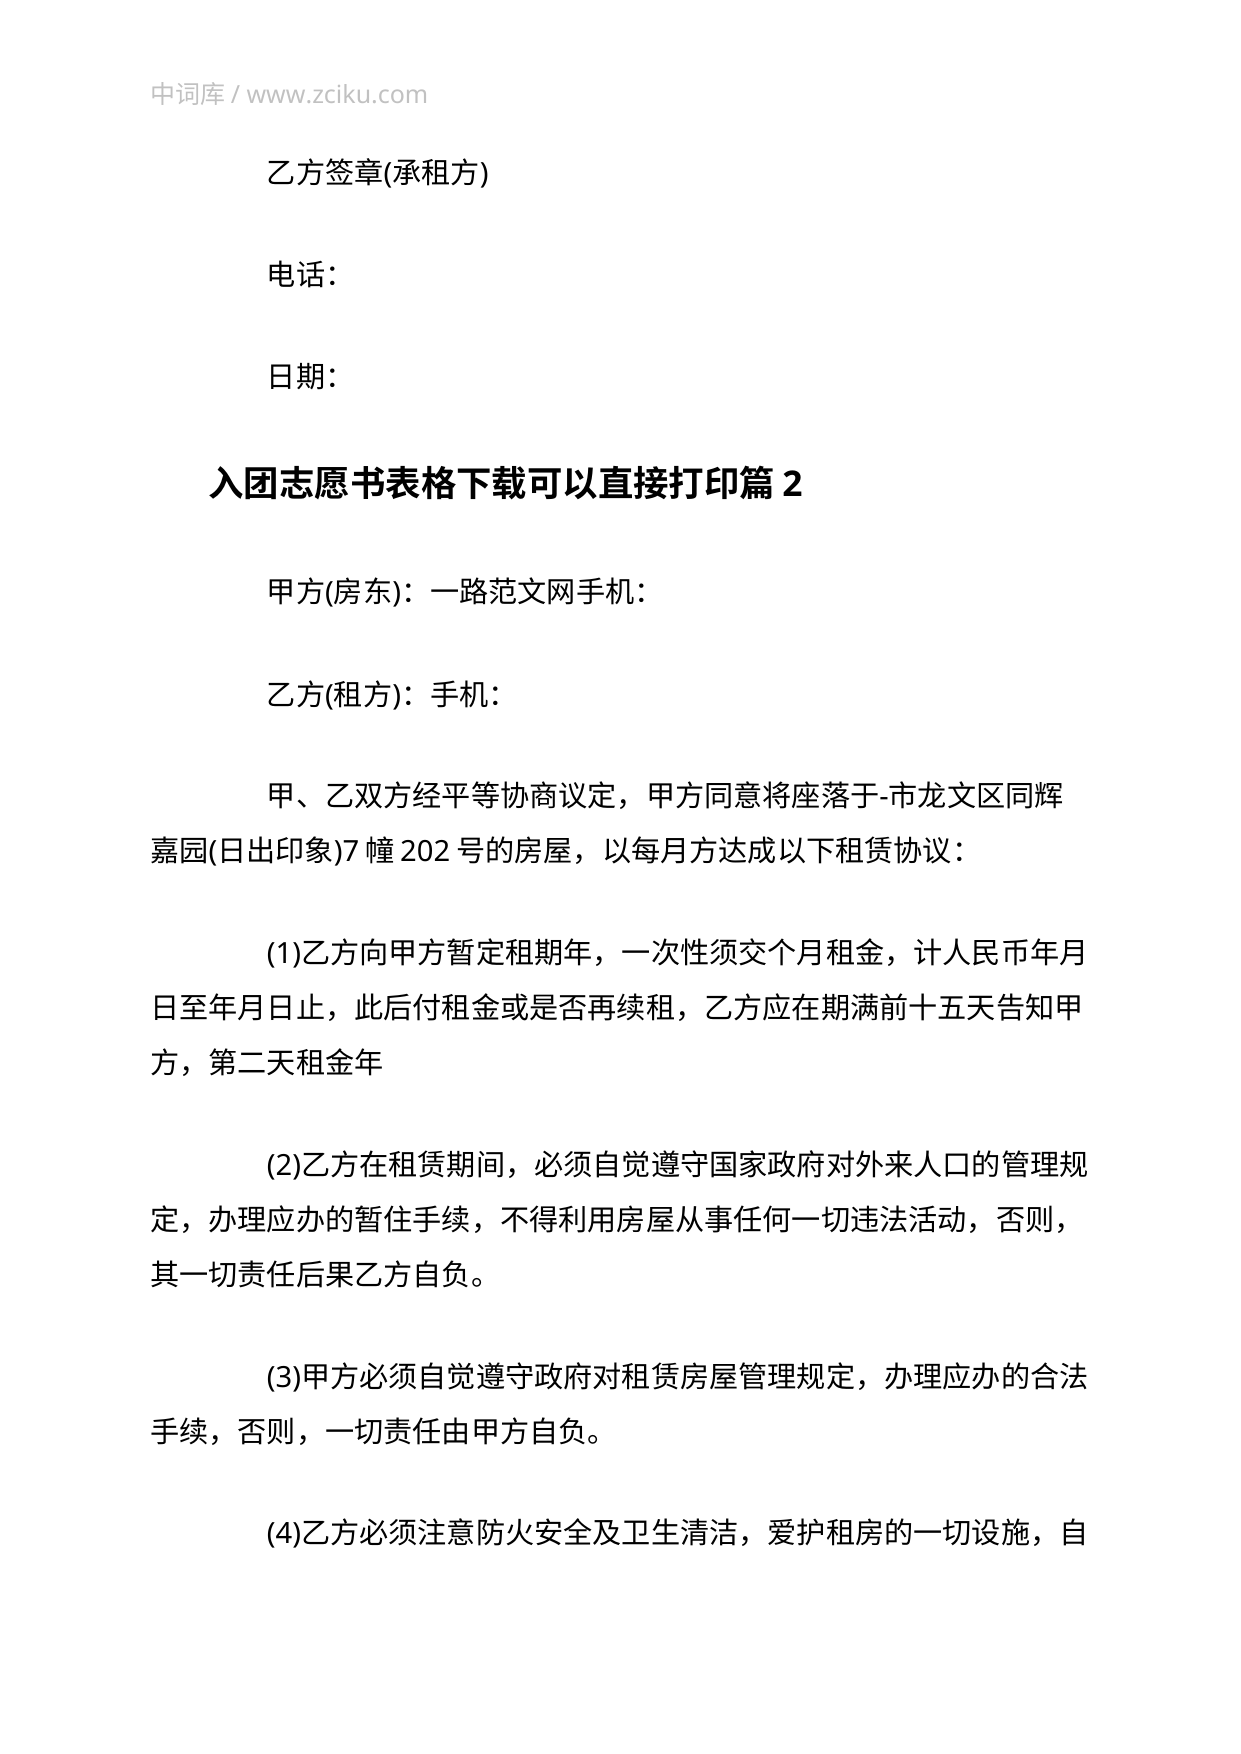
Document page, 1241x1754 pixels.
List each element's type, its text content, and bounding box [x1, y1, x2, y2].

text 电话： [150, 252, 1090, 294]
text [150, 1510, 1090, 1552]
text (1)乙方向甲方暂定租期年，一次性须交个月租金，计人民币年月日至年月日止，此后付租金或是否再续租，乙方应在期满前十五天告知甲方，第二天租金年 [150, 930, 1090, 1082]
text 日期： [150, 354, 1090, 396]
text 甲方(房东)：一路范文网手机： [150, 569, 1090, 611]
text 乙方(租方)：手机： [150, 671, 1090, 713]
text (3)甲方必须自觉遵守政府对租赁房屋管理规定，办理应办的合法手续，否则，一切责任由甲方自负。 [150, 1353, 1090, 1451]
text (2)乙方在租赁期间，必须自觉遵守国家政府对外来人口的管理规定，办理应办的暂住手续，不得利用房屋从事任何一切违法活动，否则，其一切责任后果乙方自负。 [150, 1142, 1090, 1294]
text 甲、乙双方经平等协商议定，甲方同意将座落于-市龙文区同辉嘉园(日出印象)7幢202号的房屋，以每月方达成以下租赁协议： [150, 773, 1090, 870]
text 入团志愿书表格下载可以直接打印篇2 [150, 456, 1090, 507]
text 乙方签章(承租方) [150, 150, 1090, 192]
